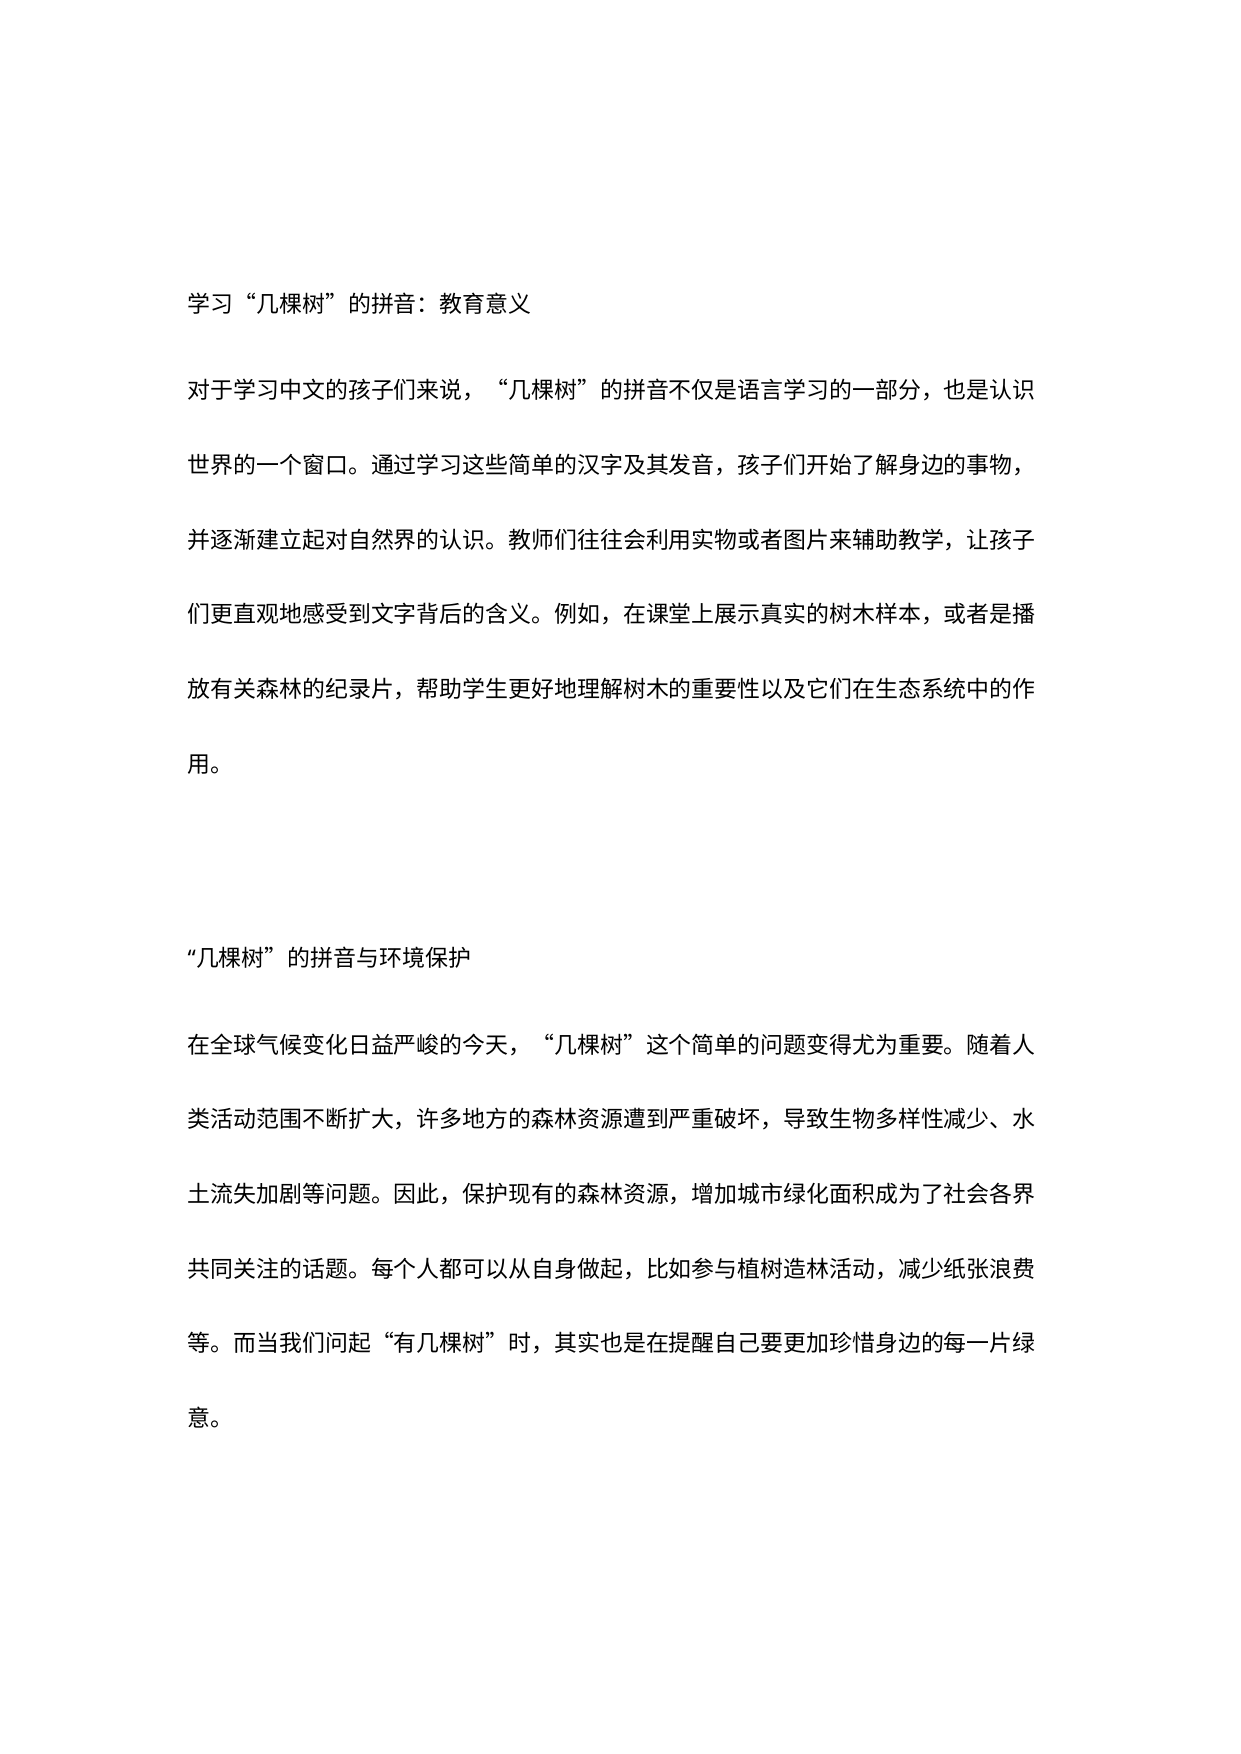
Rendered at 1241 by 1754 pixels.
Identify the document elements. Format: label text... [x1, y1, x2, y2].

text “几棵树”的拼音与环境保护 [187, 924, 1053, 989]
text 对于学习中文的孩子们来说，“几棵树”的拼音不仅是语言学习的一部分，也是认识世界的一个窗口。通过学习这些简单的汉字及其发音，孩子们开始了解身边的事物，并逐渐建立起对自然界的认识。教师们往往会利用实物或者图片来辅助教学，让孩子们更直观地感受到文字背后的含义。例如，在课堂上展示真实的树木样本，或者是播放有关森林的纪录片，帮助学生更好地理解树木的重要性以及它们在生态系统中的作用。 [187, 356, 1053, 795]
text 学习“几棵树”的拼音：教育意义 [187, 270, 1053, 335]
text 在全球气候变化日益严峻的今天，“几棵树”这个简单的问题变得尤为重要。随着人类活动范围不断扩大，许多地方的森林资源遭到严重破坏，导致生物多样性减少、水土流失加剧等问题。因此，保护现有的森林资源，增加城市绿化面积成为了社会各界共同关注的话题。每个人都可以从自身做起，比如参与植树造林活动，减少纸张浪费等。而当我们问起“有几棵树”时，其实也是在提醒自己要更加珍惜身边的每一片绿意。 [187, 1011, 1053, 1449]
